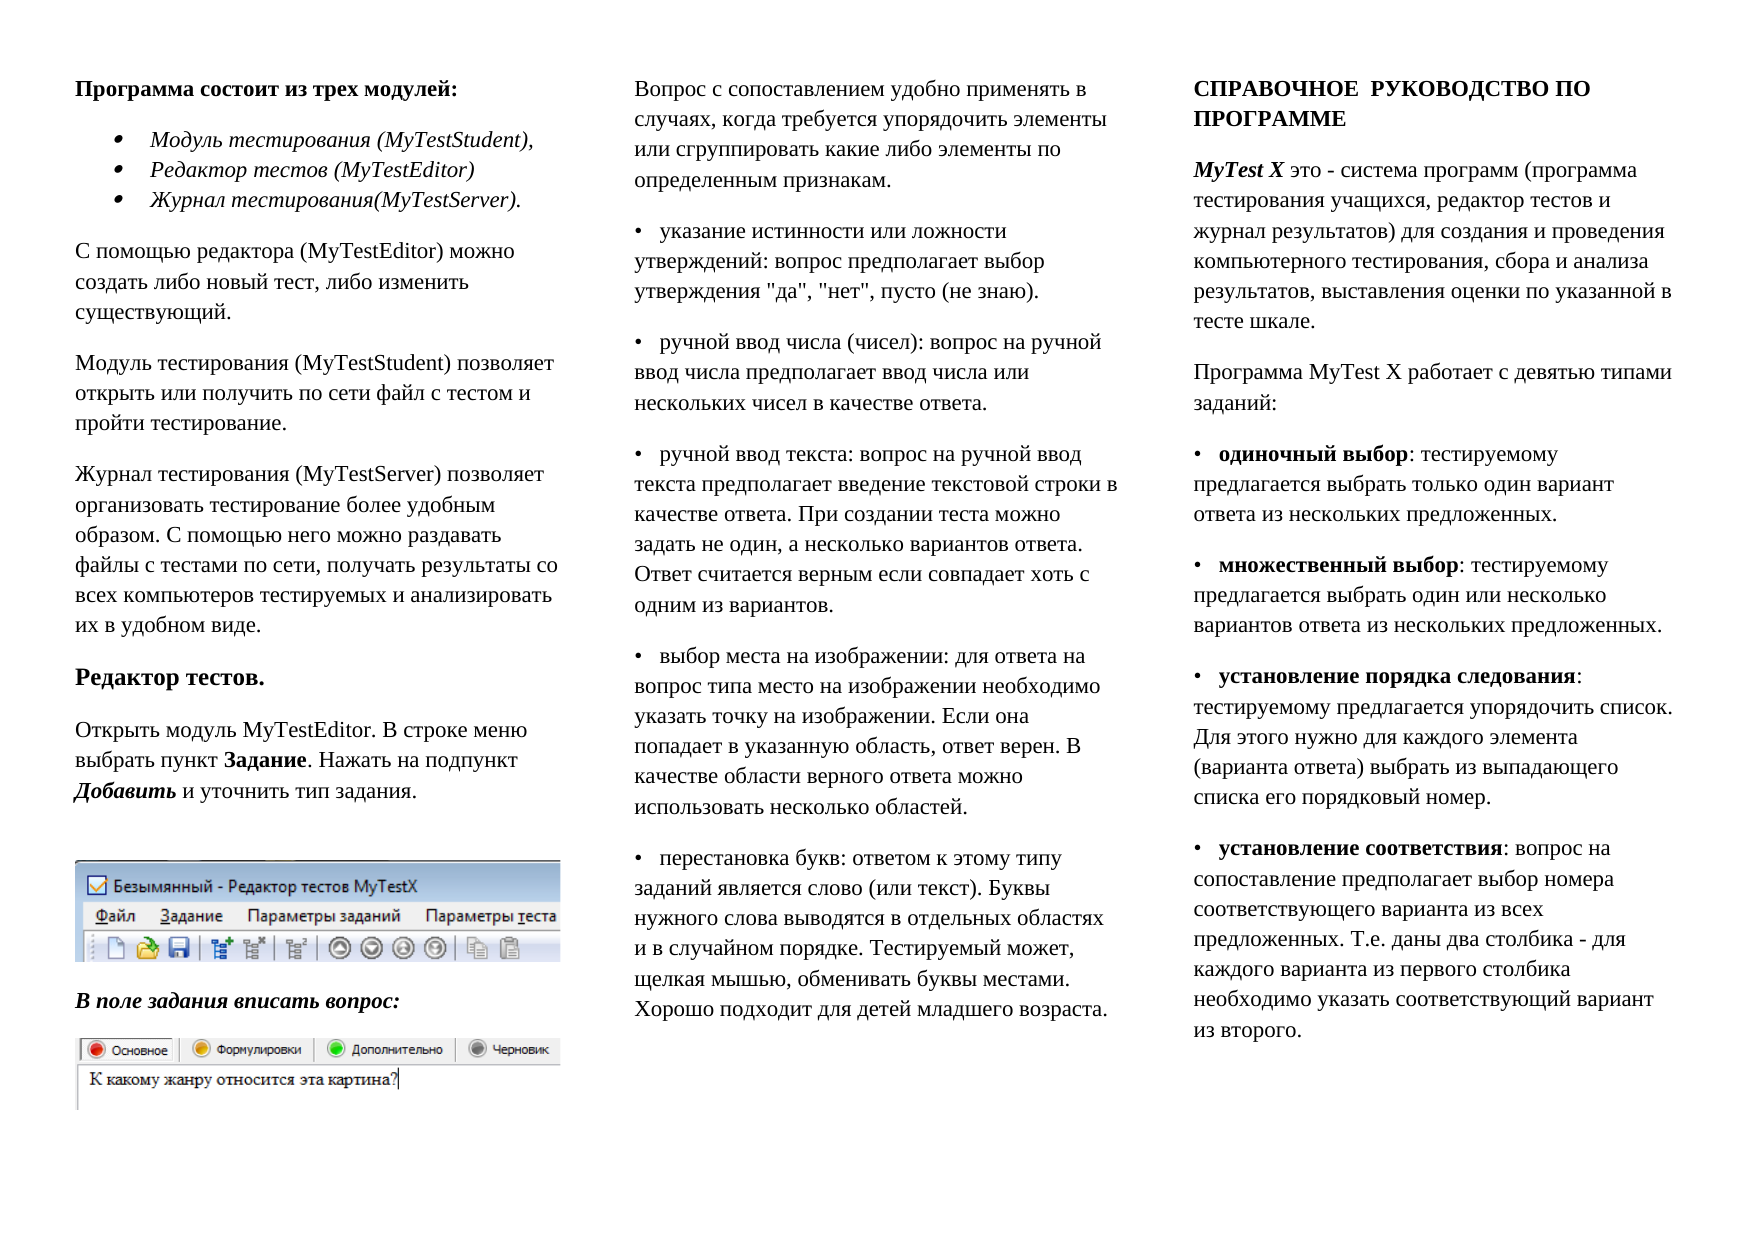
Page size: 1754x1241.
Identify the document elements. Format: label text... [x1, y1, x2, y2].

text • выбор места на изображении: для ответа на вопрос типа место на изображении необходимо указать точку на изображении. Если она попадает в указанную область, ответ верен. В качестве области верного ответа можно использовать несколько областей. [634, 642, 1119, 819]
text • установление соответствия: вопрос на сопоставление предполагает выбор номера соответствующего варианта из всех предложенных. Т.е. даны два столбика - для каждого варианта из первого столбика необходимо указать соответствующий вариант из второго. [1193, 834, 1679, 1042]
text Журнал тестирования (MyTestServer) позволяет организовать тестирование более удобным образом. С помощью него можно раздавать файлы с тестами по сети, получать результаты со всех компьютеров тестируемых и анализировать их в удобном виде. [75, 460, 560, 638]
text Модуль тестирования (MyTestStudent) позволяет открыть или получить по сети файл с тестом и пройти тестирование. [75, 349, 560, 436]
text MyTest X это - система программ (программа тестирования учащихся, редактор тестов и журнал результатов) для создания и проведения компьютерного тестирования, сбора и анализа результатов, выставления оценки по указанной в тесте шкале. [1193, 156, 1679, 334]
text С помощью редактора (MyTestEditor) можно создать либо новый тест, либо изменить существующий. [75, 237, 560, 324]
text Программа состоит из трех модулей: [75, 75, 560, 101]
list Журнал тестирования(MyTestServer). [112, 186, 560, 213]
text Вопрос с сопоставлением удобно применять в случаях, когда требуется упорядочить элементы или сгруппировать какие либо элементы по определенным признакам. [634, 75, 1119, 192]
text Программа MyTest X работает с девятью типами заданий: [1193, 358, 1679, 415]
text • установление порядка следования: тестируемому предлагается упорядочить список. Для этого нужно для каждого элемента (варианта ответа) выбрать из выпадающего списка его порядковый номер. [1193, 662, 1679, 810]
text • перестановка букв: ответом к этому типу заданий является слово (или текст). Буквы нужного слова выводятся в отдельных областях и в случайном порядке. Тестируемый может, щелкая мышью, обменивать буквы местами. Хорошо подходит для детей младшего возраста. [634, 844, 1119, 1021]
text • ручной ввод числа (чисел): вопрос на ручной ввод числа предполагает ввод числа или нескольких чисел в качестве ответа. [634, 328, 1119, 415]
text • указание истинности или ложности утверждений: вопрос предполагает выбор утверждения "да", "нет", пусто (не знаю). [634, 217, 1119, 303]
list Редактор тестов (MyTestEditor) [112, 156, 560, 183]
picture [75, 1038, 561, 1110]
text СПРАВОЧНОЕ РУКОВОДСТВО ПО ПРОГРАММЕ [1193, 75, 1679, 132]
text Редактор тестов. [75, 662, 560, 691]
text Открыть модуль MyTestEditor. В строке меню выбрать пункт Задание. Нажать на подпункт Добавить и уточнить тип задания. [75, 716, 560, 803]
picture [75, 860, 561, 962]
text • одиночный выбор: тестируемому предлагается выбрать только один вариант ответа из нескольких предложенных. [1193, 439, 1679, 526]
text В поле задания вписать вопрос: [75, 987, 560, 1013]
text • ручной ввод текста: вопрос на ручной ввод текста предполагает введение текстовой строки в качестве ответа. При создании теста можно задать не один, а несколько вариантов ответа. Ответ считается верным если совпадает хоть с одним из вариантов. [634, 439, 1119, 617]
list Модуль тестирования (MyTestStudent), [112, 126, 560, 152]
text • множественный выбор: тестируемому предлагается выбрать один или несколько вариантов ответа из нескольких предложенных. [1193, 551, 1679, 638]
